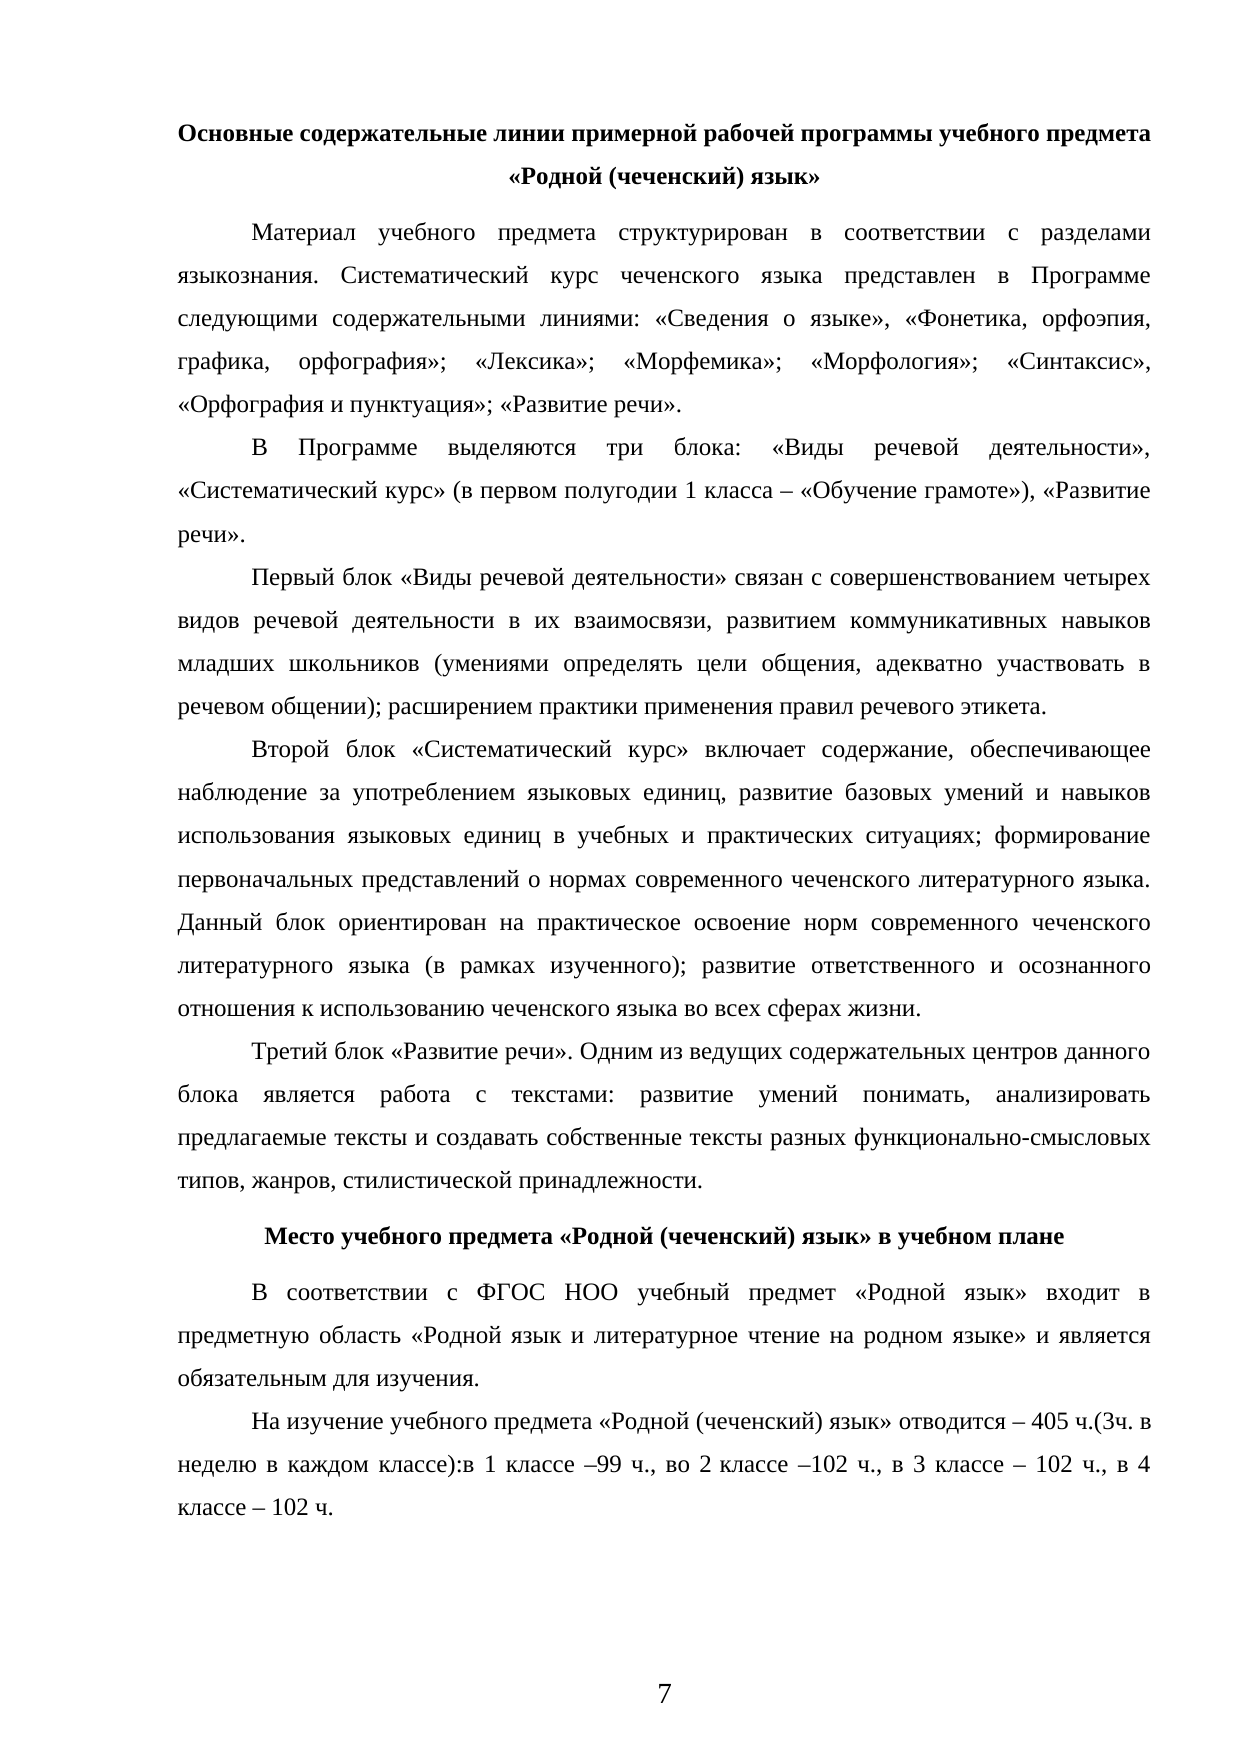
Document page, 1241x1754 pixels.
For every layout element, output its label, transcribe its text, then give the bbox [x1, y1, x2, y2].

subtitle Место учебного предмета «Родной (чеченский) язык» в учебном плане [177, 1221, 1152, 1250]
text Материал учебного предмета структурирован в соответствии с разделами языкознания. Систематический курс чеченского языка представлен в Программе следующими содержательными линиями: «Сведения о языке», «Фонетика, орфоэпия, графика, орфография»; «Лексика»; «Морфемика»; «Морфология»; «Синтаксис», «Орфография и пунктуация»; «Развитие речи». [177, 217, 1152, 418]
subtitle Основные содержательные линии примерной рабочей программы учебного предмета «Родной (чеченский) язык» [177, 118, 1152, 190]
text На изучение учебного предмета «Родной (чеченский) язык» отводится – 405 ч.(3ч. в неделю в каждом классе):в 1 классе –99 ч., во 2 классе –102 ч., в 3 классе – 102 ч., в 4 классе – 102 ч. [177, 1406, 1152, 1521]
text Первый блок «Виды речевой деятельности» связан с совершенствованием четырех видов речевой деятельности в их взаимосвязи, развитием коммуникативных навыков младших школьников (умениями определять цели общения, адекватно участвовать в речевом общении); расширением практики применения правил речевого этикета. [177, 562, 1152, 720]
text Третий блок «Развитие речи». Одним из ведущих содержательных центров данного блока является работа с текстами: развитие умений понимать, анализировать предлагаемые тексты и создавать собственные тексты разных функционально-смысловых типов, жанров, стилистической принадлежности. [177, 1036, 1152, 1194]
text В соответствии с ФГОС НОО учебный предмет «Родной язык» входит в предметную область «Родной язык и литературное чтение на родном языке» и является обязательным для изучения. [177, 1277, 1152, 1392]
text В Программе выделяются три блока: «Виды речевой деятельности», «Систематический курс» (в первом полугодии 1 класса – «Обучение грамоте»), «Развитие речи». [177, 432, 1152, 547]
text Второй блок «Систематический курс» включает содержание, обеспечивающее наблюдение за употреблением языковых единиц, развитие базовых умений и навыков использования языковых единиц в учебных и практических ситуациях; формирование первоначальных представлений о нормах современного чеченского литературного языка. Данный блок ориентирован на практическое освоение норм современного чеченского литературного языка (в рамках изученного); развитие ответственного и осознанного отношения к использованию чеченского языка во всех сферах жизни. [177, 734, 1152, 1022]
